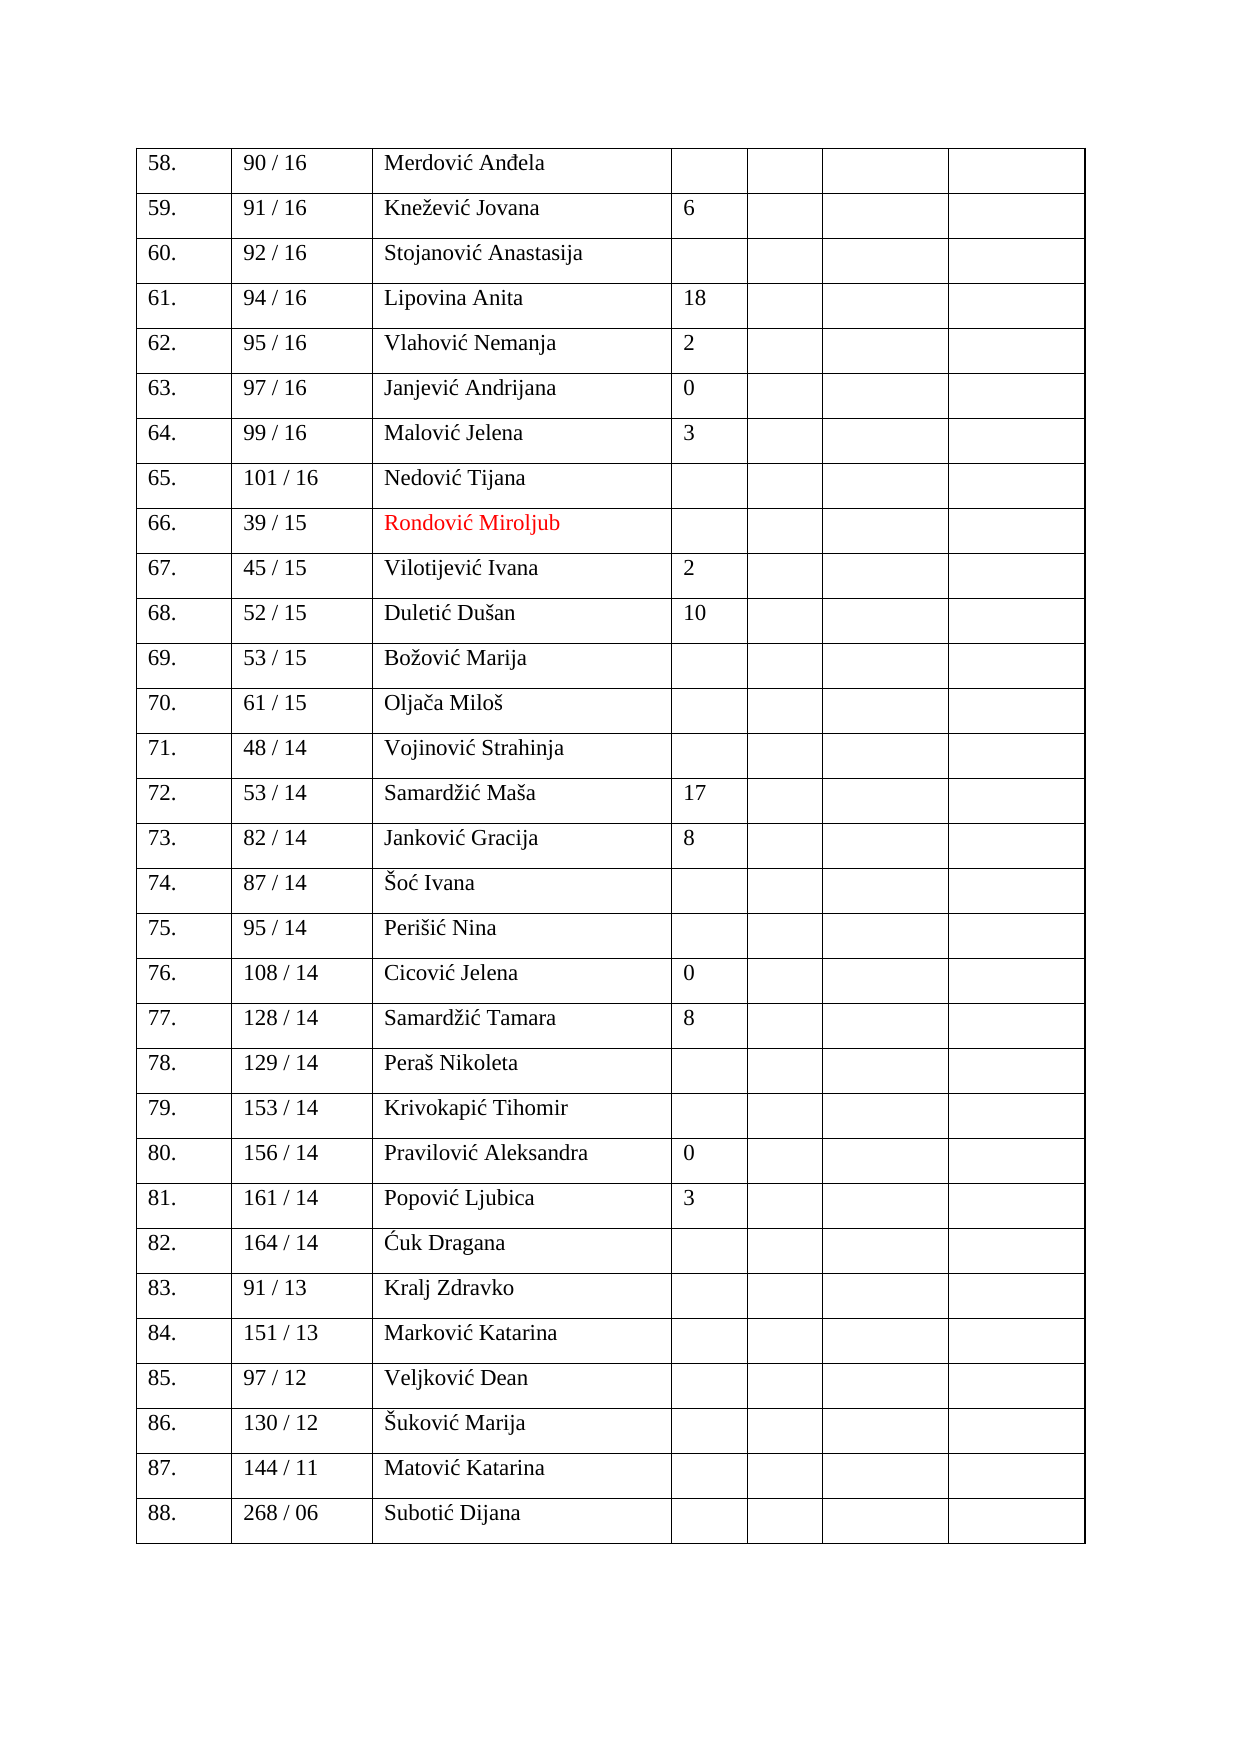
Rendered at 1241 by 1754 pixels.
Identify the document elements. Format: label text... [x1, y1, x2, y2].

table_cell 84. [137, 1319, 231, 1363]
table_cell [748, 1409, 822, 1453]
table_cell [949, 239, 1084, 283]
table_cell 95 / 14 [232, 914, 372, 958]
table_cell [949, 644, 1084, 688]
table_cell [949, 824, 1084, 868]
table_cell 59. [137, 194, 231, 238]
table_cell 79. [137, 1094, 231, 1138]
table_cell [823, 1409, 948, 1453]
table_cell [748, 149, 822, 193]
table_cell Pravilović Aleksandra [373, 1139, 671, 1183]
table_cell 63. [137, 374, 231, 418]
table_cell 91 / 16 [232, 194, 372, 238]
table_cell [949, 374, 1084, 418]
table_cell Peraš Nikoleta [373, 1049, 671, 1093]
table_cell [748, 239, 822, 283]
table_cell [949, 1229, 1084, 1273]
table_cell [823, 959, 948, 1003]
table_cell [823, 509, 948, 553]
table_cell [823, 599, 948, 643]
table_cell [949, 689, 1084, 733]
table_cell Veljković Dean [373, 1364, 671, 1408]
table_cell [672, 869, 747, 913]
table_cell [672, 464, 747, 508]
table_cell [823, 734, 948, 778]
table_cell 64. [137, 419, 231, 463]
table_cell 58. [137, 149, 231, 193]
table_cell [823, 869, 948, 913]
table_cell [748, 374, 822, 418]
table_cell [823, 1004, 948, 1048]
table_cell [823, 1274, 948, 1318]
table_cell 85. [137, 1364, 231, 1408]
table_cell [949, 1184, 1084, 1228]
table_cell Rondović Miroljub [373, 509, 671, 553]
table_cell 108 / 14 [232, 959, 372, 1003]
table_cell [748, 464, 822, 508]
table_cell [748, 599, 822, 643]
table_cell [823, 464, 948, 508]
table_cell 3 [672, 1184, 747, 1228]
table_cell 68. [137, 599, 231, 643]
table_cell 87. [137, 1454, 231, 1498]
table_cell 62. [137, 329, 231, 373]
table_cell Šuković Marija [373, 1409, 671, 1453]
table_cell 72. [137, 779, 231, 823]
table_cell [672, 734, 747, 778]
table_cell 82. [137, 1229, 231, 1273]
table_cell Vojinović Strahinja [373, 734, 671, 778]
table_cell [823, 1454, 948, 1498]
table_cell 45 / 15 [232, 554, 372, 598]
table_cell Perišić Nina [373, 914, 671, 958]
table_cell [823, 149, 948, 193]
table_cell Subotić Dijana [373, 1499, 671, 1543]
table_cell Stojanović Anastasija [373, 239, 671, 283]
table_cell 53 / 14 [232, 779, 372, 823]
table_cell 151 / 13 [232, 1319, 372, 1363]
table_cell Malović Jelena [373, 419, 671, 463]
table_cell [949, 734, 1084, 778]
table_cell [949, 1049, 1084, 1093]
table_cell [672, 1094, 747, 1138]
table_cell Oljača Miloš [373, 689, 671, 733]
table_cell [823, 1319, 948, 1363]
table_cell [672, 239, 747, 283]
table_cell [748, 824, 822, 868]
table_cell [949, 284, 1084, 328]
table_cell 0 [672, 1139, 747, 1183]
table_cell [748, 284, 822, 328]
table_cell [823, 284, 948, 328]
table_cell [949, 509, 1084, 553]
table_cell [748, 689, 822, 733]
table_cell 6 [672, 194, 747, 238]
table_cell 2 [672, 554, 747, 598]
table_cell [949, 1319, 1084, 1363]
table_cell [949, 779, 1084, 823]
table_cell [823, 419, 948, 463]
table_cell [748, 1004, 822, 1048]
table_cell [672, 689, 747, 733]
table_cell [823, 1364, 948, 1408]
table_cell [823, 914, 948, 958]
table_cell [949, 464, 1084, 508]
table_cell [748, 1139, 822, 1183]
table_cell [748, 1094, 822, 1138]
table_cell [823, 1499, 948, 1543]
table_cell 153 / 14 [232, 1094, 372, 1138]
table_cell 8 [672, 1004, 747, 1048]
table_cell [823, 824, 948, 868]
table_cell Lipovina Anita [373, 284, 671, 328]
table_cell [823, 374, 948, 418]
table_cell [748, 1049, 822, 1093]
table_cell 268 / 06 [232, 1499, 372, 1543]
table_cell Knežević Jovana [373, 194, 671, 238]
table_cell [748, 959, 822, 1003]
table_cell [949, 1409, 1084, 1453]
table_cell [949, 1004, 1084, 1048]
table_cell 74. [137, 869, 231, 913]
table_cell 61. [137, 284, 231, 328]
table_cell 129 / 14 [232, 1049, 372, 1093]
table_cell Kralj Zdravko [373, 1274, 671, 1318]
table_cell 99 / 16 [232, 419, 372, 463]
table_cell [949, 194, 1084, 238]
table_cell [949, 1139, 1084, 1183]
table_cell [949, 554, 1084, 598]
table_cell [949, 1364, 1084, 1408]
table_cell Cicović Jelena [373, 959, 671, 1003]
table_cell [672, 149, 747, 193]
table_cell 161 / 14 [232, 1184, 372, 1228]
table_cell 61 / 15 [232, 689, 372, 733]
table_cell 70. [137, 689, 231, 733]
table_cell [748, 734, 822, 778]
table_cell Samardžić Tamara [373, 1004, 671, 1048]
table_cell [748, 554, 822, 598]
table_cell 78. [137, 1049, 231, 1093]
table_cell [672, 509, 747, 553]
table_cell 88. [137, 1499, 231, 1543]
table_cell [748, 419, 822, 463]
table_cell 65. [137, 464, 231, 508]
table_cell 144 / 11 [232, 1454, 372, 1498]
table_cell 82 / 14 [232, 824, 372, 868]
table_cell [748, 1454, 822, 1498]
table_cell [672, 1454, 747, 1498]
table_cell 95 / 16 [232, 329, 372, 373]
table_cell [672, 1364, 747, 1408]
table_cell [949, 1454, 1084, 1498]
table_cell 75. [137, 914, 231, 958]
table_cell Merdović Anđela [373, 149, 671, 193]
table_cell [949, 1094, 1084, 1138]
table_cell [949, 914, 1084, 958]
table_cell [949, 1499, 1084, 1543]
table_cell 3 [672, 419, 747, 463]
table_cell [949, 869, 1084, 913]
table_cell 83. [137, 1274, 231, 1318]
table_cell [823, 1139, 948, 1183]
table_cell [672, 1409, 747, 1453]
table_cell 48 / 14 [232, 734, 372, 778]
table_cell 18 [672, 284, 747, 328]
table_cell [823, 689, 948, 733]
table_cell 128 / 14 [232, 1004, 372, 1048]
table_cell 92 / 16 [232, 239, 372, 283]
table_cell 164 / 14 [232, 1229, 372, 1273]
table_cell [748, 509, 822, 553]
table_cell [823, 1229, 948, 1273]
table_cell [672, 1229, 747, 1273]
table_cell [748, 914, 822, 958]
table_cell 97 / 16 [232, 374, 372, 418]
table_cell 73. [137, 824, 231, 868]
table_cell 94 / 16 [232, 284, 372, 328]
table_cell [949, 329, 1084, 373]
table_cell 2 [672, 329, 747, 373]
table_cell [748, 1499, 822, 1543]
table_cell [748, 1184, 822, 1228]
table_cell 10 [672, 599, 747, 643]
table_cell [823, 644, 948, 688]
table_cell [949, 419, 1084, 463]
table_cell [748, 194, 822, 238]
table_cell [823, 554, 948, 598]
table_cell 0 [672, 374, 747, 418]
table_cell Marković Katarina [373, 1319, 671, 1363]
table_cell 39 / 15 [232, 509, 372, 553]
table_cell 80. [137, 1139, 231, 1183]
table_cell 67. [137, 554, 231, 598]
table_cell Vilotijević Ivana [373, 554, 671, 598]
table_cell 91 / 13 [232, 1274, 372, 1318]
table_cell 60. [137, 239, 231, 283]
table_cell Nedović Tijana [373, 464, 671, 508]
table_cell 101 / 16 [232, 464, 372, 508]
table_cell Janković Gracija [373, 824, 671, 868]
table_cell [672, 1049, 747, 1093]
table_cell Duletić Dušan [373, 599, 671, 643]
table_cell [823, 239, 948, 283]
table_cell [823, 1184, 948, 1228]
table_cell [823, 1094, 948, 1138]
table_cell [748, 1274, 822, 1318]
table_cell 76. [137, 959, 231, 1003]
table_cell 86. [137, 1409, 231, 1453]
table_cell [672, 1499, 747, 1543]
table_cell [672, 1274, 747, 1318]
table_cell [823, 194, 948, 238]
table_cell Ćuk Dragana [373, 1229, 671, 1273]
table_cell 53 / 15 [232, 644, 372, 688]
table_cell 81. [137, 1184, 231, 1228]
table_cell Božović Marija [373, 644, 671, 688]
table_cell 130 / 12 [232, 1409, 372, 1453]
table_cell [949, 1274, 1084, 1318]
table_cell [672, 914, 747, 958]
table_cell Janjević Andrijana [373, 374, 671, 418]
table_cell 90 / 16 [232, 149, 372, 193]
table_cell 17 [672, 779, 747, 823]
table_cell Matović Katarina [373, 1454, 671, 1498]
table_cell [949, 599, 1084, 643]
table_cell 71. [137, 734, 231, 778]
table_cell Samardžić Maša [373, 779, 671, 823]
table_cell Šoć Ivana [373, 869, 671, 913]
table_cell [949, 959, 1084, 1003]
table_cell [748, 329, 822, 373]
table_cell 66. [137, 509, 231, 553]
table_cell [748, 1364, 822, 1408]
table_cell [823, 329, 948, 373]
table_cell Vlahović Nemanja [373, 329, 671, 373]
table_cell [748, 1319, 822, 1363]
table_cell [823, 779, 948, 823]
table_cell 156 / 14 [232, 1139, 372, 1183]
table_cell [949, 149, 1084, 193]
table_cell 87 / 14 [232, 869, 372, 913]
table_cell [672, 1319, 747, 1363]
table_cell 77. [137, 1004, 231, 1048]
table_cell Krivokapić Tihomir [373, 1094, 671, 1138]
table_cell 69. [137, 644, 231, 688]
table_cell 0 [672, 959, 747, 1003]
table_cell 52 / 15 [232, 599, 372, 643]
table_cell [823, 1049, 948, 1093]
table_cell [748, 869, 822, 913]
table_cell [748, 644, 822, 688]
table_cell 8 [672, 824, 747, 868]
table_cell Popović Ljubica [373, 1184, 671, 1228]
table_cell [748, 1229, 822, 1273]
table_cell [748, 779, 822, 823]
table_cell 97 / 12 [232, 1364, 372, 1408]
table_cell [672, 644, 747, 688]
